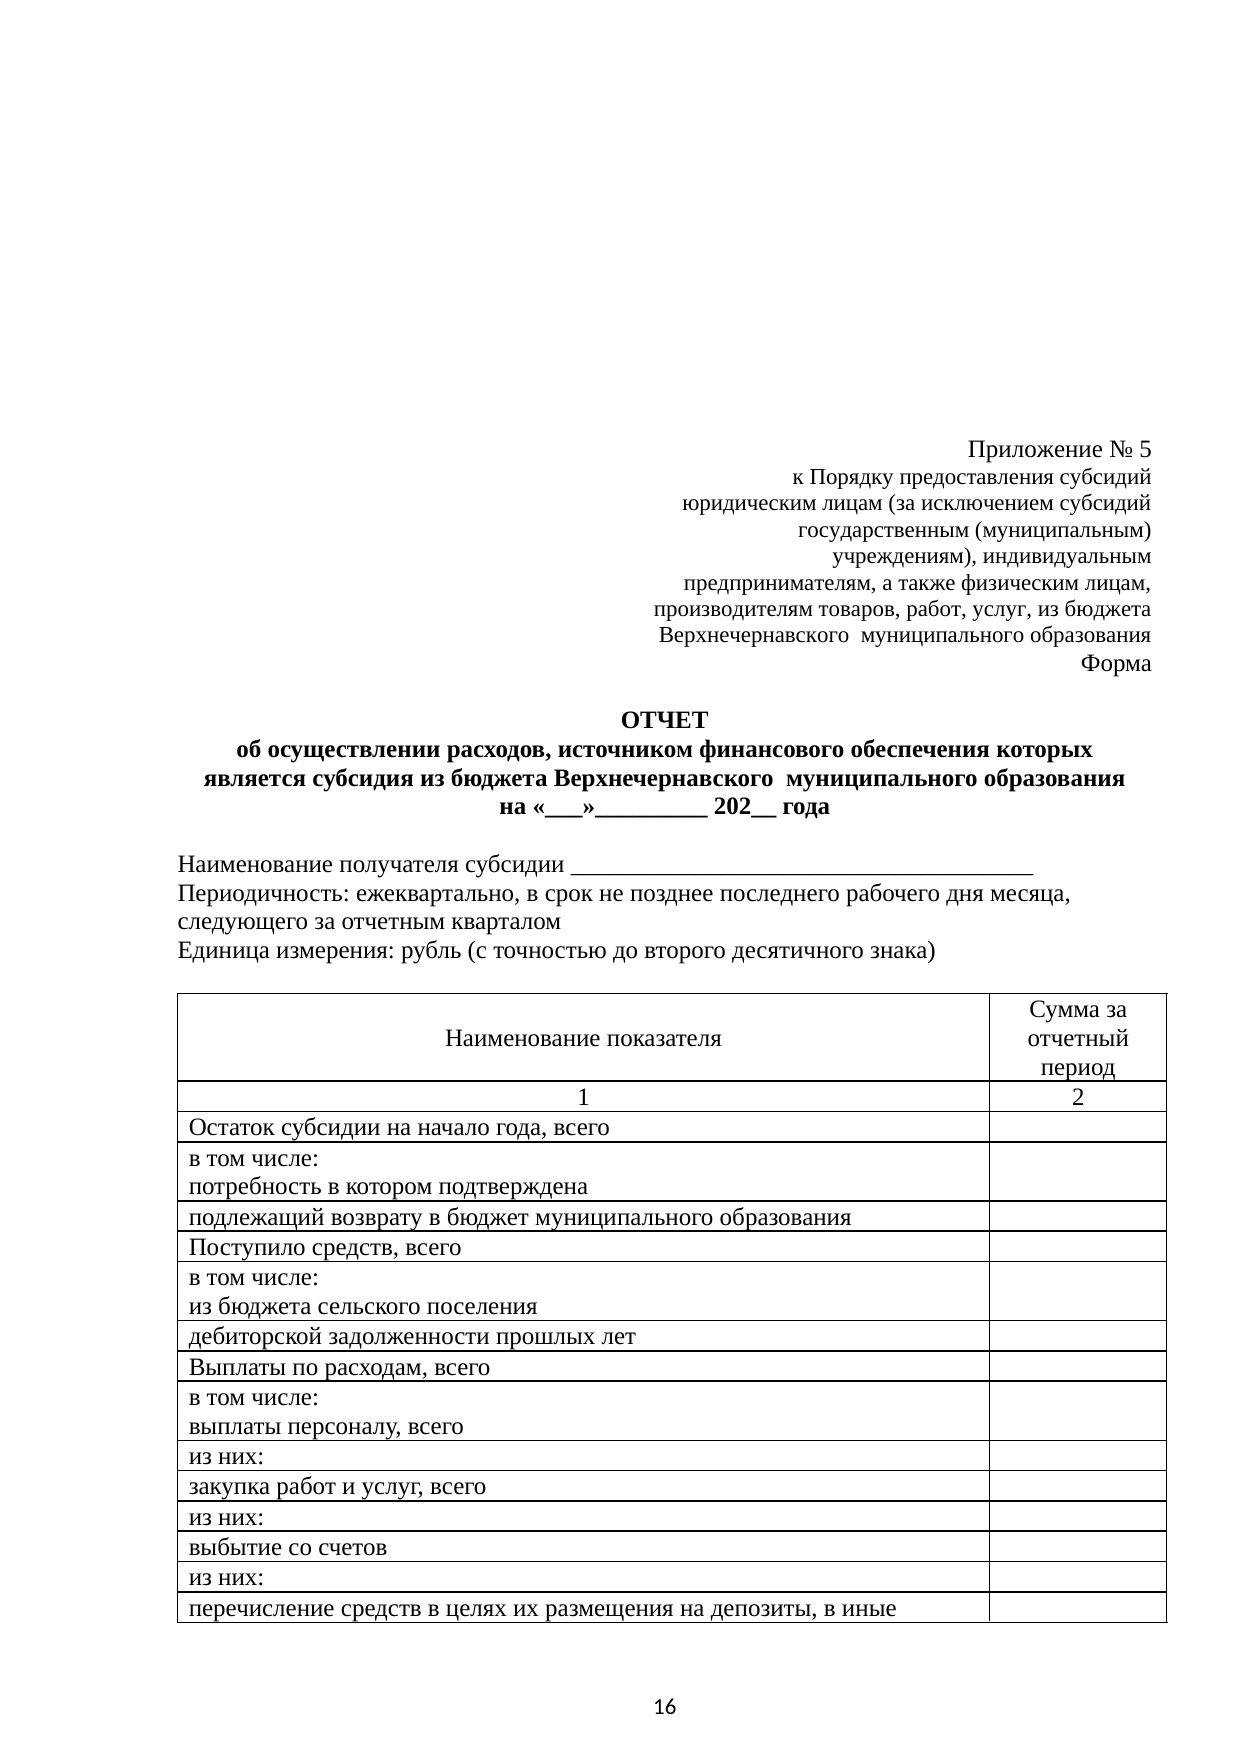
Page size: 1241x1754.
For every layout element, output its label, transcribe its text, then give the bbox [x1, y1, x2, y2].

table_cell [990, 1352, 1166, 1380]
table_cell [990, 1382, 1166, 1439]
table_header Сумма за отчетный период [990, 994, 1166, 1080]
text Наименование получателя субсидии _____________________________________ [177, 849, 1152, 878]
table_cell из них: [178, 1502, 989, 1530]
table_cell [990, 1471, 1166, 1500]
table_cell выбытие со счетов [178, 1532, 989, 1561]
table_cell в том числе: потребность в котором подтверждена [178, 1143, 989, 1200]
table_cell 2 [990, 1082, 1166, 1111]
table_cell дебиторской задолженности прошлых лет [178, 1321, 989, 1350]
text к Порядку предоставления субсидий [177, 463, 1152, 489]
table_cell [990, 1143, 1166, 1200]
text Периодичность: ежеквартально, в срок не позднее последнего рабочего дня месяца, следующего за отчетным кварталом [177, 878, 1152, 935]
table_cell подлежащий возврату в бюджет муниципального образования [178, 1202, 989, 1230]
table_cell Поступило средств, всего [178, 1232, 989, 1261]
table_cell из них: [178, 1562, 989, 1591]
table_cell [990, 1441, 1166, 1470]
table_cell [990, 1321, 1166, 1350]
table_cell [990, 1202, 1166, 1230]
text Форма [177, 648, 1152, 676]
text юридическим лицам (за исключением субсидий государственным (муниципальным) учреждениям), индивидуальным предпринимателям, а также физическим лицам, производителям товаров, работ, услуг, из бюджета Верхнечернавского муниципального образования [647, 489, 1152, 648]
table_cell [990, 1112, 1166, 1141]
table_cell Выплаты по расходам, всего [178, 1352, 989, 1380]
table_cell 1 [178, 1082, 989, 1111]
table_cell [990, 1532, 1166, 1561]
table_cell в том числе: из бюджета сельского поселения [178, 1262, 989, 1320]
table_cell [990, 1562, 1166, 1591]
table_cell из них: [178, 1441, 989, 1470]
text является субсидия из бюджета Верхнечернавского муниципального образования на «___»_________ 202__ года [177, 763, 1152, 820]
table_cell Остаток субсидии на начало года, всего [178, 1112, 989, 1141]
table_cell закупка работ и услуг, всего [178, 1471, 989, 1500]
table_cell [990, 1502, 1166, 1530]
table_cell в том числе: выплаты персоналу, всего [178, 1382, 989, 1439]
table_header Наименование показателя [178, 994, 989, 1080]
text ОТЧЕТ об осуществлении расходов, источником финансового обеспечения которых [177, 705, 1152, 763]
table_cell [990, 1593, 1166, 1621]
table_cell [990, 1262, 1166, 1320]
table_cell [178, 1593, 989, 1621]
text Приложение № 5 [649, 434, 1152, 463]
table_cell [990, 1232, 1166, 1261]
text Единица измерения: рубль (с точностью до второго десятичного знака) [177, 935, 1152, 964]
